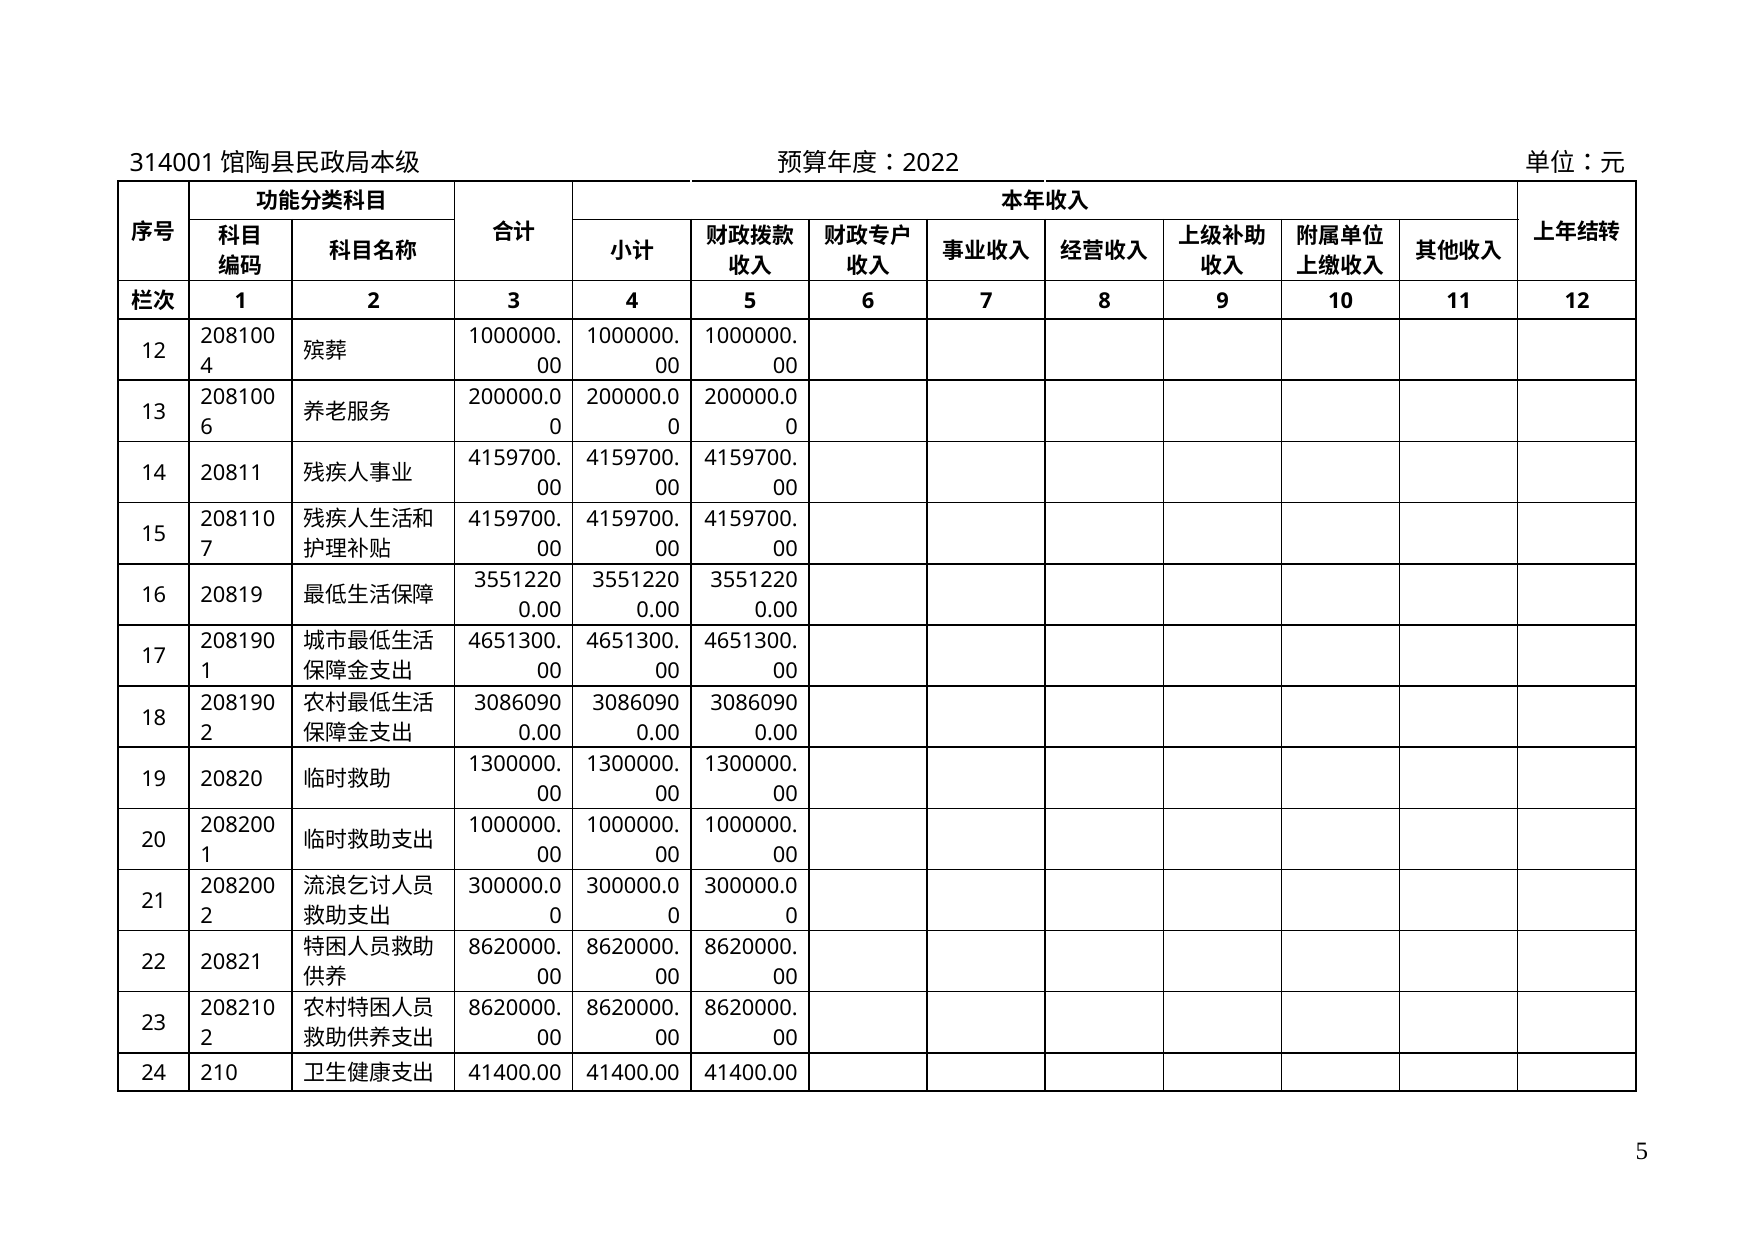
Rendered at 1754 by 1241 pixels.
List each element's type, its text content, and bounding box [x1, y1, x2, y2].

table_cell 9 [1164, 281, 1281, 318]
table_header 314001馆陶县民政局本级 [119, 143, 690, 180]
table_cell 临时救助 [293, 748, 454, 807]
table_cell 财政拨款 收入 [692, 220, 808, 280]
table_cell 41400.00 [692, 1054, 808, 1090]
table_cell 2081004 [190, 320, 291, 379]
table_cell 殡葬 [293, 320, 454, 379]
table_cell [1282, 381, 1399, 441]
table_cell 12 [119, 320, 188, 379]
table_cell [1282, 1054, 1399, 1090]
table_cell [1164, 381, 1281, 441]
table_cell 序号 [119, 182, 188, 280]
table_cell [928, 503, 1044, 563]
table_cell 科目 编码 [190, 220, 291, 280]
table_cell 10 [1282, 281, 1399, 318]
table_cell 210 [190, 1054, 291, 1090]
table_cell [1518, 687, 1635, 746]
table_cell 20 [119, 809, 188, 868]
table_cell 卫生健康支出 [293, 1054, 454, 1090]
table_cell 5 [692, 281, 808, 318]
table_cell [810, 565, 926, 624]
table_cell [928, 565, 1044, 624]
table_cell [810, 809, 926, 868]
table_cell [1400, 809, 1517, 868]
table_cell 23 [119, 992, 188, 1052]
table_cell 41400.00 [455, 1054, 572, 1090]
table_cell 上年结转 [1518, 182, 1635, 280]
table_cell 11 [1400, 281, 1517, 318]
table_cell [1400, 626, 1517, 685]
table_cell [1282, 992, 1399, 1052]
table_cell 4159700.00 [573, 503, 690, 563]
table_cell 财政专户 收入 [810, 220, 926, 280]
table_cell 41400.00 [573, 1054, 690, 1090]
table_cell [1046, 870, 1163, 930]
table_cell [1164, 503, 1281, 563]
table_cell [1046, 809, 1163, 868]
table_cell 8 [1046, 281, 1163, 318]
table_cell [810, 687, 926, 746]
table_cell [1164, 870, 1281, 930]
table_cell 15 [119, 503, 188, 563]
table_cell 2082002 [190, 870, 291, 930]
table_cell [1046, 687, 1163, 746]
table_cell 城市最低生活保障金支出 [293, 626, 454, 685]
table_cell [1400, 748, 1517, 807]
table_cell [810, 748, 926, 807]
table_cell 8620000.00 [692, 992, 808, 1052]
table_cell 1300000.00 [573, 748, 690, 807]
table_cell 4651300.00 [692, 626, 808, 685]
table_cell 20819 [190, 565, 291, 624]
table_cell [1518, 748, 1635, 807]
table_cell [1046, 626, 1163, 685]
table_cell 残疾人事业 [293, 442, 454, 502]
table_cell 21 [119, 870, 188, 930]
table_cell 6 [810, 281, 926, 318]
table_cell [928, 992, 1044, 1052]
table_cell [1046, 748, 1163, 807]
table_cell 1300000.00 [692, 748, 808, 807]
table_cell 200000.00 [573, 381, 690, 441]
table_cell [810, 1054, 926, 1090]
table_cell 1000000.00 [573, 320, 690, 379]
table_cell [1518, 442, 1635, 502]
table_cell 流浪乞讨人员救助支出 [293, 870, 454, 930]
table_cell [1518, 565, 1635, 624]
table_cell 16 [119, 565, 188, 624]
table_cell [1400, 381, 1517, 441]
table_cell [1400, 870, 1517, 930]
table_cell 4651300.00 [455, 626, 572, 685]
table_cell 35512200.00 [692, 565, 808, 624]
table_cell [810, 992, 926, 1052]
table_cell 19 [119, 748, 188, 807]
table_cell 农村最低生活保障金支出 [293, 687, 454, 746]
table_cell 30860900.00 [692, 687, 808, 746]
table_cell 300000.00 [455, 870, 572, 930]
table_cell [1400, 931, 1517, 991]
table_cell 1000000.00 [455, 809, 572, 868]
table_header 预算年度：2022 [692, 143, 1044, 180]
table_cell 13 [119, 381, 188, 441]
table_cell [1046, 931, 1163, 991]
table_cell 2082102 [190, 992, 291, 1052]
table_cell [1282, 320, 1399, 379]
table_cell [1164, 809, 1281, 868]
table_cell 8620000.00 [455, 931, 572, 991]
table_cell 35512200.00 [455, 565, 572, 624]
table_cell [1518, 931, 1635, 991]
table_cell 17 [119, 626, 188, 685]
table_cell 300000.00 [573, 870, 690, 930]
table_cell [1164, 992, 1281, 1052]
table_cell [1400, 565, 1517, 624]
table_cell [1164, 1054, 1281, 1090]
table_cell 8620000.00 [573, 931, 690, 991]
table_cell [928, 748, 1044, 807]
table_cell [1518, 809, 1635, 868]
table_header 单位：元 [1046, 143, 1635, 180]
table_cell 14 [119, 442, 188, 502]
table_cell [1282, 748, 1399, 807]
table_cell [1164, 931, 1281, 991]
table_cell [1518, 992, 1635, 1052]
table_cell [1282, 442, 1399, 502]
table_cell 栏次 [119, 281, 188, 318]
table_cell 20821 [190, 931, 291, 991]
table_cell [1046, 1054, 1163, 1090]
table_cell 30860900.00 [573, 687, 690, 746]
table_cell 7 [928, 281, 1044, 318]
table_cell [1400, 442, 1517, 502]
table_cell [1282, 565, 1399, 624]
table_cell [1046, 992, 1163, 1052]
table_cell [1164, 748, 1281, 807]
table_cell [928, 626, 1044, 685]
table_cell 小计 [573, 220, 690, 280]
table_cell [1518, 870, 1635, 930]
table_cell 事业收入 [928, 220, 1044, 280]
table_cell 2 [293, 281, 454, 318]
table_cell 8620000.00 [692, 931, 808, 991]
table_cell 特困人员救助供养 [293, 931, 454, 991]
table_cell [1164, 565, 1281, 624]
table_cell [1282, 809, 1399, 868]
table_cell [810, 626, 926, 685]
table_cell 20811 [190, 442, 291, 502]
table_cell 30860900.00 [455, 687, 572, 746]
table_cell [1518, 381, 1635, 441]
table_cell 1 [190, 281, 291, 318]
table_cell 残疾人生活和护理补贴 [293, 503, 454, 563]
table_cell 1000000.00 [573, 809, 690, 868]
table_cell 18 [119, 687, 188, 746]
table_cell 2081107 [190, 503, 291, 563]
table_cell 功能分类科目 [190, 182, 454, 219]
table_cell 其他收入 [1400, 220, 1517, 280]
table_cell [1518, 320, 1635, 379]
table_cell [810, 320, 926, 379]
table_cell [1046, 381, 1163, 441]
table_cell 2081901 [190, 626, 291, 685]
table_cell 1000000.00 [692, 809, 808, 868]
table_cell 4159700.00 [573, 442, 690, 502]
table_cell [928, 687, 1044, 746]
table_cell [928, 809, 1044, 868]
table_cell 22 [119, 931, 188, 991]
table_cell 1300000.00 [455, 748, 572, 807]
table_cell 4651300.00 [573, 626, 690, 685]
table_cell [1164, 687, 1281, 746]
table_cell 本年收入 [573, 182, 1517, 219]
table_cell [928, 381, 1044, 441]
table_cell 科目名称 [293, 220, 454, 280]
table_cell 农村特困人员救助供养支出 [293, 992, 454, 1052]
table_cell [810, 931, 926, 991]
table_cell 4159700.00 [692, 442, 808, 502]
table_cell 8620000.00 [573, 992, 690, 1052]
table_cell [1164, 626, 1281, 685]
table_cell [1046, 503, 1163, 563]
table_cell 4159700.00 [455, 503, 572, 563]
table_cell 3 [455, 281, 572, 318]
table_cell [928, 931, 1044, 991]
table_cell 2081902 [190, 687, 291, 746]
table_cell 1000000.00 [455, 320, 572, 379]
table_cell 4159700.00 [455, 442, 572, 502]
table_cell [1164, 442, 1281, 502]
table_cell [1282, 687, 1399, 746]
table_cell 1000000.00 [692, 320, 808, 379]
table_cell 上级补助收入 [1164, 220, 1281, 280]
table_cell 2082001 [190, 809, 291, 868]
table_cell [1518, 626, 1635, 685]
table_cell 4 [573, 281, 690, 318]
table_cell [1046, 320, 1163, 379]
table_cell 临时救助支出 [293, 809, 454, 868]
table_cell [810, 870, 926, 930]
table_cell 20820 [190, 748, 291, 807]
table_cell 最低生活保障 [293, 565, 454, 624]
table_cell [810, 503, 926, 563]
table_cell 经营收入 [1046, 220, 1163, 280]
table_cell 4159700.00 [692, 503, 808, 563]
table_cell 2081006 [190, 381, 291, 441]
table_cell [1400, 320, 1517, 379]
table_cell 合计 [455, 182, 572, 280]
table_cell [1282, 931, 1399, 991]
table_cell 12 [1518, 281, 1635, 318]
table_cell 35512200.00 [573, 565, 690, 624]
table_cell [1282, 626, 1399, 685]
table_cell 200000.00 [455, 381, 572, 441]
table_cell [1518, 1054, 1635, 1090]
table_cell [928, 320, 1044, 379]
table_cell [1518, 503, 1635, 563]
table_cell 200000.00 [692, 381, 808, 441]
table_cell [928, 442, 1044, 502]
table_cell [1400, 503, 1517, 563]
table_cell 养老服务 [293, 381, 454, 441]
table_cell [1400, 687, 1517, 746]
table_cell [928, 1054, 1044, 1090]
table_cell [810, 381, 926, 441]
table_cell [810, 442, 926, 502]
table_cell 24 [119, 1054, 188, 1090]
table_cell 300000.00 [692, 870, 808, 930]
table_cell [1400, 1054, 1517, 1090]
table_cell [1400, 992, 1517, 1052]
table_cell [1282, 870, 1399, 930]
table_cell [1046, 565, 1163, 624]
table_cell 8620000.00 [455, 992, 572, 1052]
table_cell [1282, 503, 1399, 563]
table_cell [928, 870, 1044, 930]
table_cell 附属单位上缴收入 [1282, 220, 1399, 280]
table_cell [1164, 320, 1281, 379]
table_cell [1046, 442, 1163, 502]
